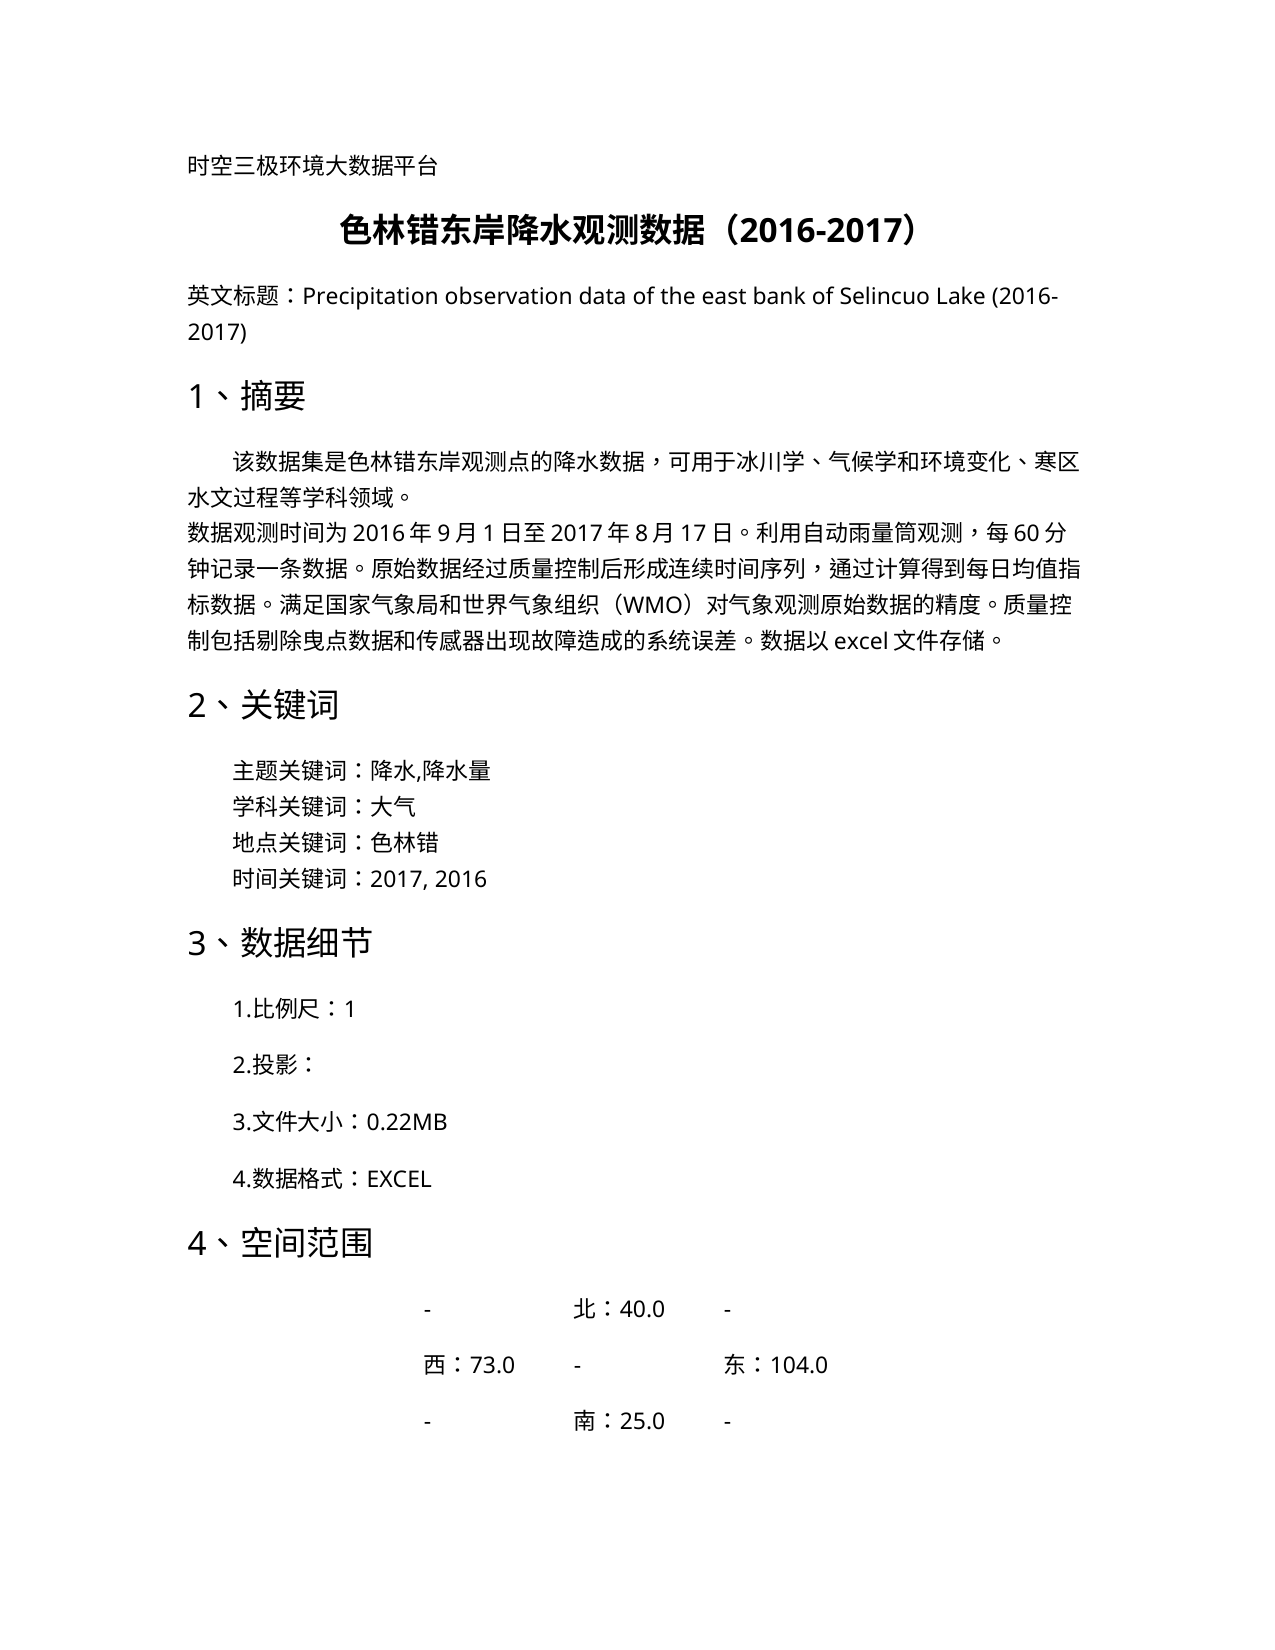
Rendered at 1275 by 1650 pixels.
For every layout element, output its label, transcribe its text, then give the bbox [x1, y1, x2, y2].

table_cell - [413, 1405, 562, 1461]
table_cell 南：25.0 [563, 1405, 712, 1461]
text 英文标题：Precipitation observation data of the east bank of Selincuo Lake (2016-2017) [187, 280, 1087, 347]
text 1.比例尺：1 [232, 993, 1087, 1024]
table_cell - [563, 1349, 712, 1404]
text 色林错东岸降水观测数据（2016-2017） [187, 207, 1087, 252]
text 该数据集是色林错东岸观测点的降水数据，可用于冰川学、气候学和环境变化、寒区水文过程等学科领域。 数据观测时间为2016年9月1日至2017年8月17日。利用自动雨量筒观测，每60分钟记录一条数据。原始数据经过质量控制后形成连续时间序列，通过计算得到每日均值指标数据。满足国家气象局和世界气象组织（WMO）对气象观测原始数据的精度。质量控制包括剔除曳点数据和传感器出现故障造成的系统误差。数据以excel文件存储。 [187, 446, 1087, 656]
table_header - [413, 1293, 562, 1349]
table_cell 西：73.0 [413, 1349, 562, 1404]
text 3.文件大小：0.22MB [232, 1106, 1087, 1137]
text 2、关键词 [187, 682, 1087, 727]
text 主题关键词：降水,降水量 学科关键词：大气 地点关键词：色林错 时间关键词：2017, 2016 [232, 755, 1087, 894]
table_cell 东：104.0 [713, 1349, 862, 1404]
text 1、摘要 [187, 372, 1087, 418]
table_cell - [713, 1405, 862, 1461]
text 3、数据细节 [187, 919, 1087, 965]
text 2.投影： [232, 1049, 1087, 1081]
table_header - [713, 1293, 862, 1349]
text 时空三极环境大数据平台 [187, 150, 1087, 181]
table_header 北：40.0 [563, 1293, 712, 1349]
text 4.数据格式：EXCEL [232, 1163, 1087, 1194]
text 4、空间范围 [187, 1220, 1087, 1265]
